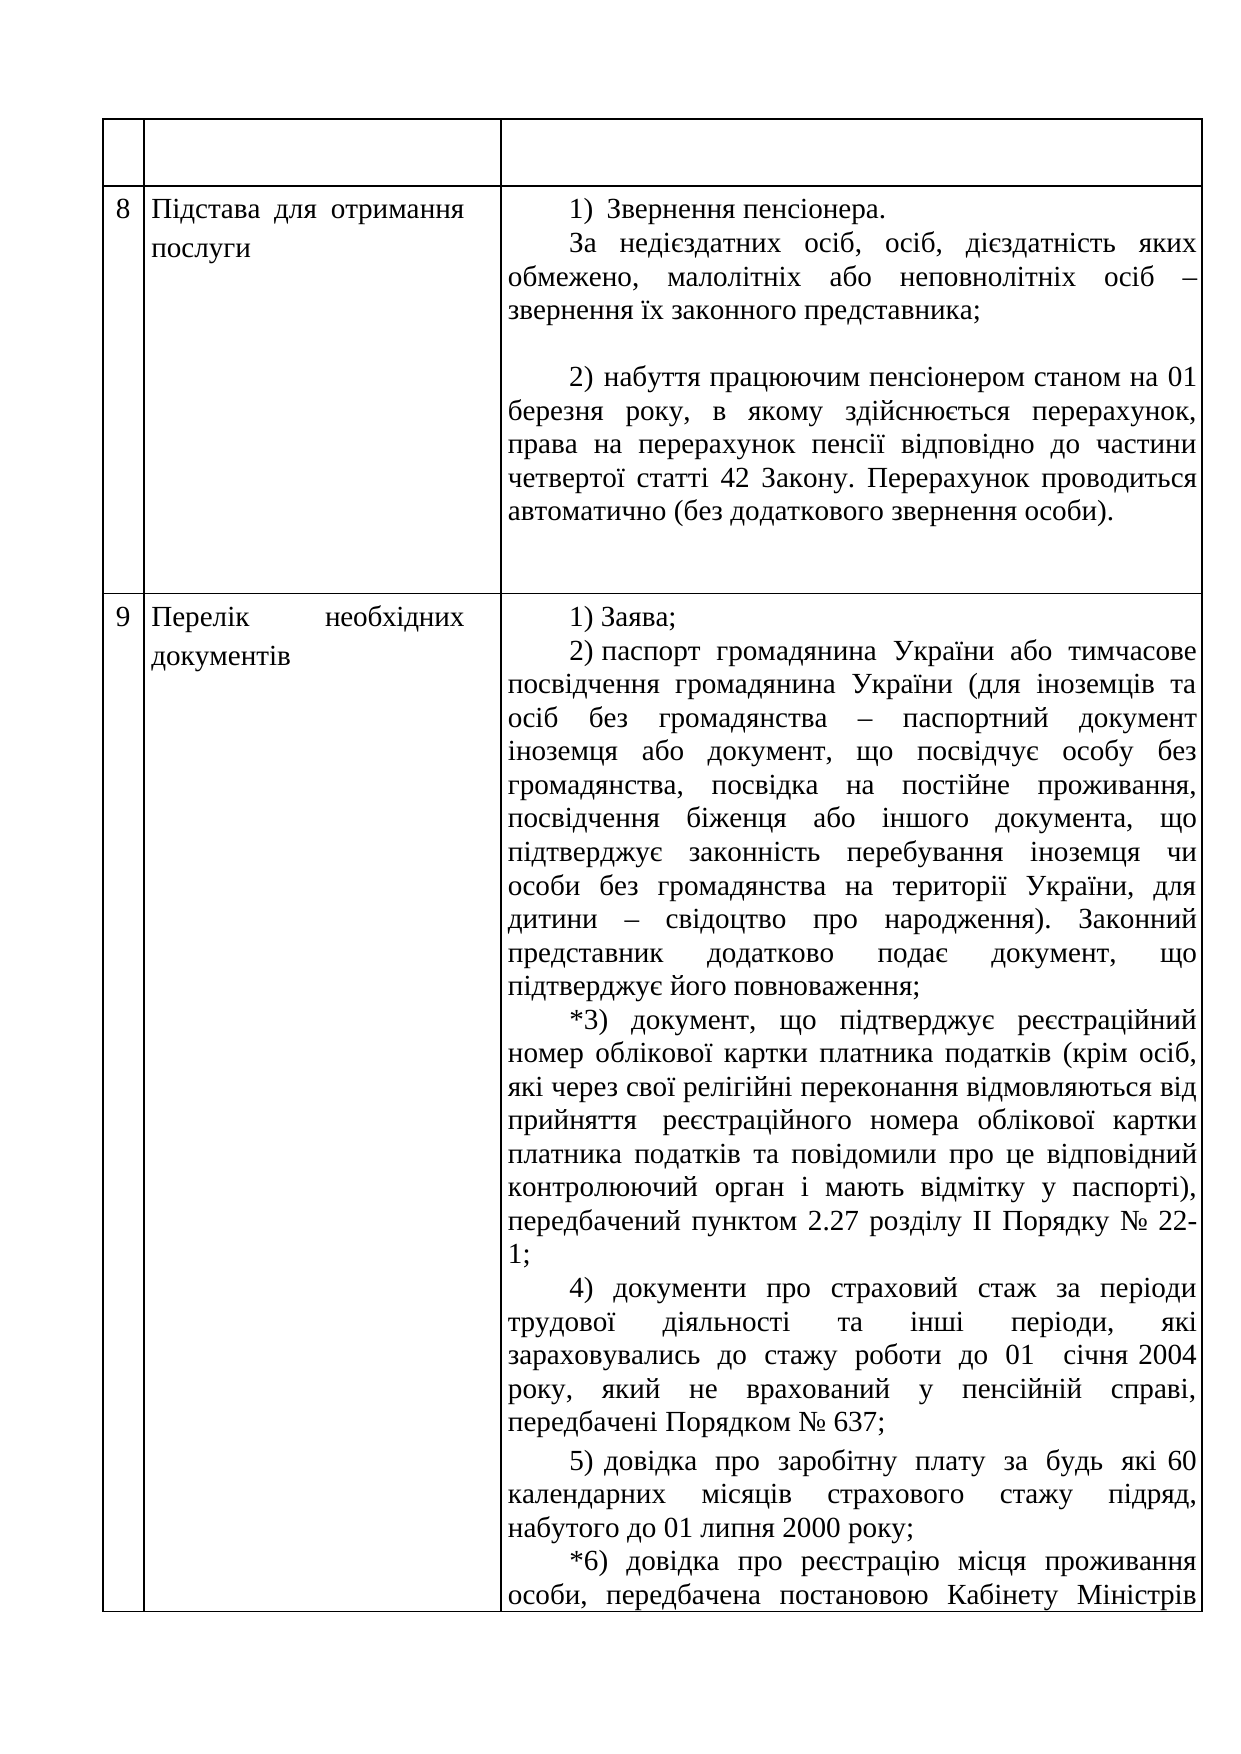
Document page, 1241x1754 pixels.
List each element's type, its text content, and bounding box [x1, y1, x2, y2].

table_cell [145, 120, 500, 185]
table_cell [502, 594, 1201, 1611]
table_cell Підстава для отримання послуги [145, 187, 500, 593]
table_cell 7 [104, 120, 143, 185]
table_cell Звернення пенсіонера. За недієздатних осіб, осіб, дієздатність яких обмежено, малолітніх або неповнолітніх осіб – звернення їх законного представника; набуття працюючим пенсіонером станом на 01 березня року, в якому здійснюється перерахунок, права на перерахунок пенсії відповідно до частини четвертої статті 42 Закону. Перерахунок проводиться автоматично (без додаткового звернення особи). [502, 187, 1201, 593]
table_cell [502, 120, 1201, 185]
table_cell 8 [104, 187, 143, 593]
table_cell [145, 594, 500, 1611]
table_cell 9 [104, 594, 143, 1611]
